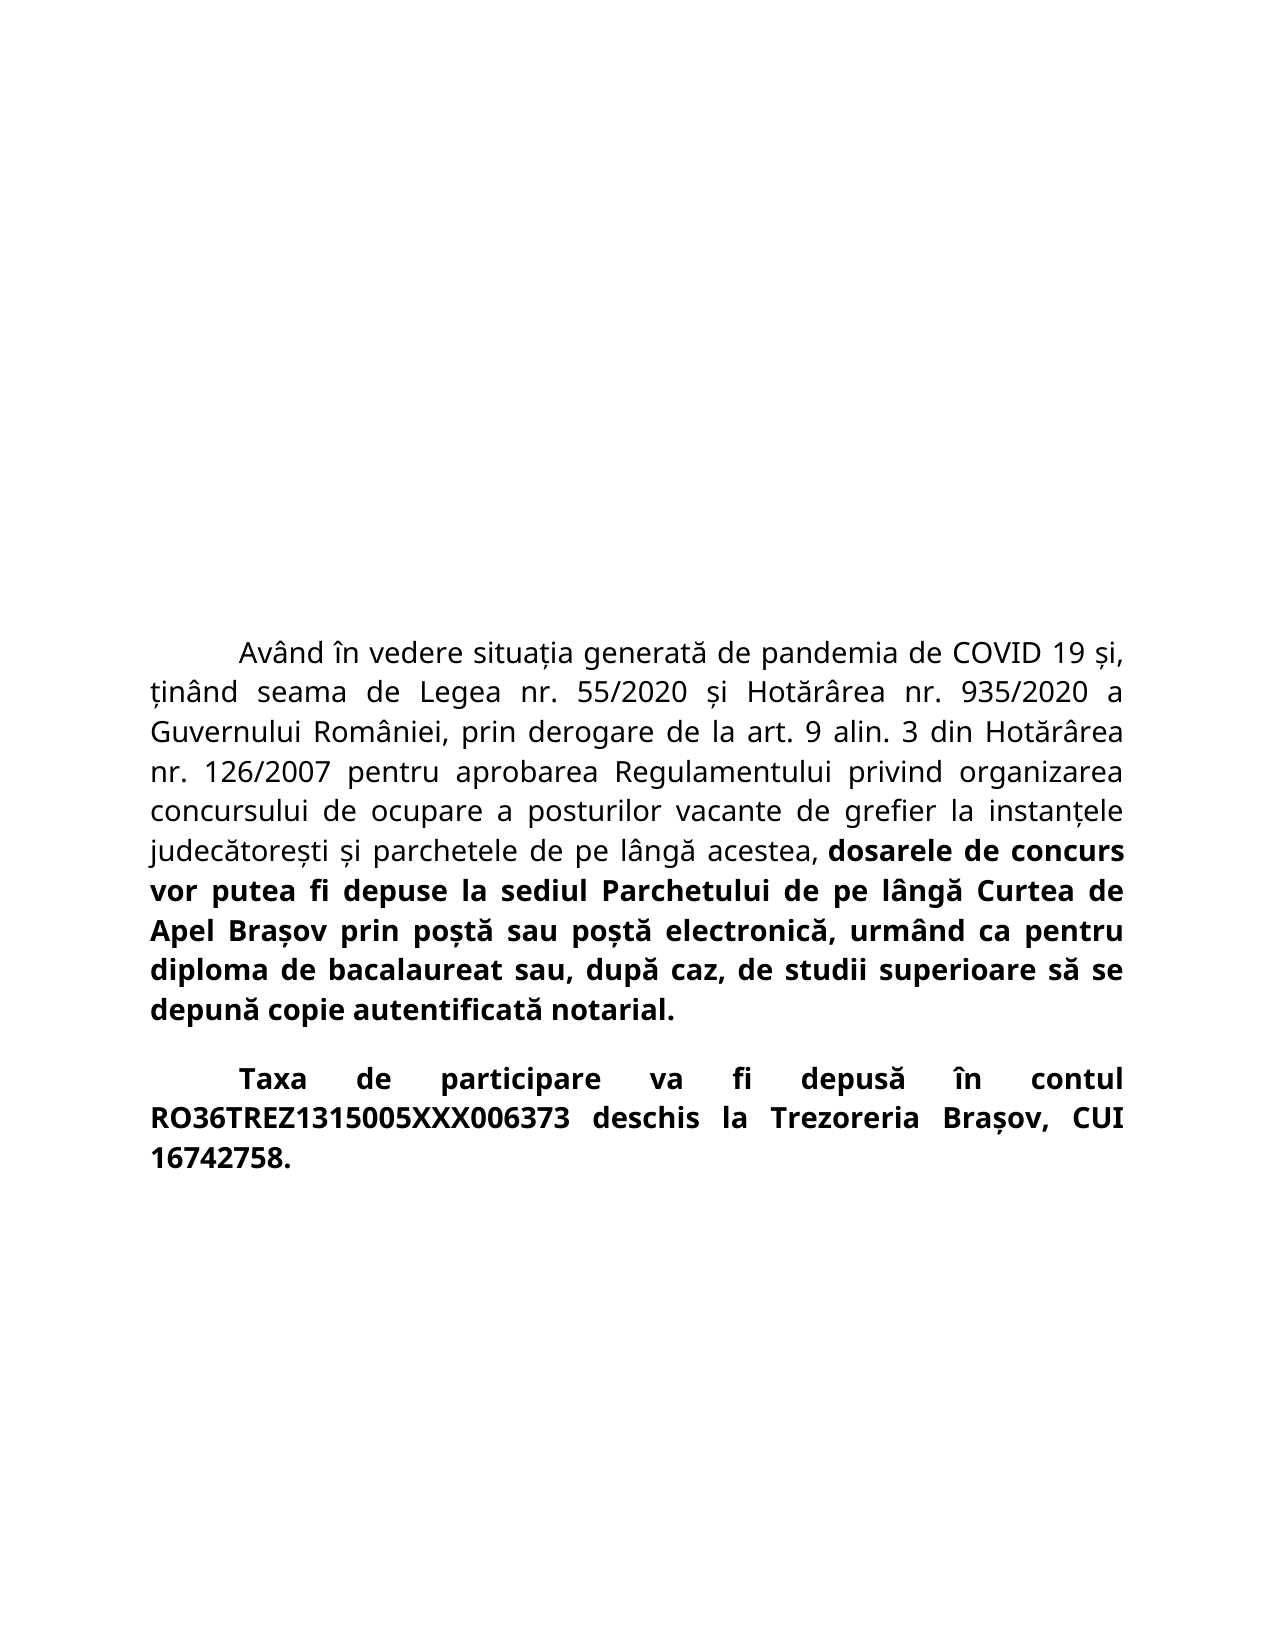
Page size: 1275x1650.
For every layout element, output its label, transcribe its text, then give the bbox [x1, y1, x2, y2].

text Taxa de participare va fi depusă în contul RO36TREZ1315005XXX006373 deschis la Trezoreria Braşov, CUI 16742758. [150, 1058, 1125, 1177]
text Având în vedere situaţia generată de pandemia de COVID 19 şi, ţinând seama de Legea nr. 55/2020 şi Hotărârea nr. 935/2020 a Guvernului României, prin derogare de la art. 9 alin. 3 din Hotărârea nr. 126/2007 pentru aprobarea Regulamentului privind organizarea concursului de ocupare a posturilor vacante de grefier la instanţele judecătoreşti şi parchetele de pe lângă acestea, dosarele de concurs vor putea fi depuse la sediul Parchetului de pe lângă Curtea de Apel Braşov prin poştă sau poştă electronică, urmând ca pentru diploma de bacalaureat sau, după caz, de studii superioare să se depună copie autentificată notarial. [150, 632, 1125, 1029]
